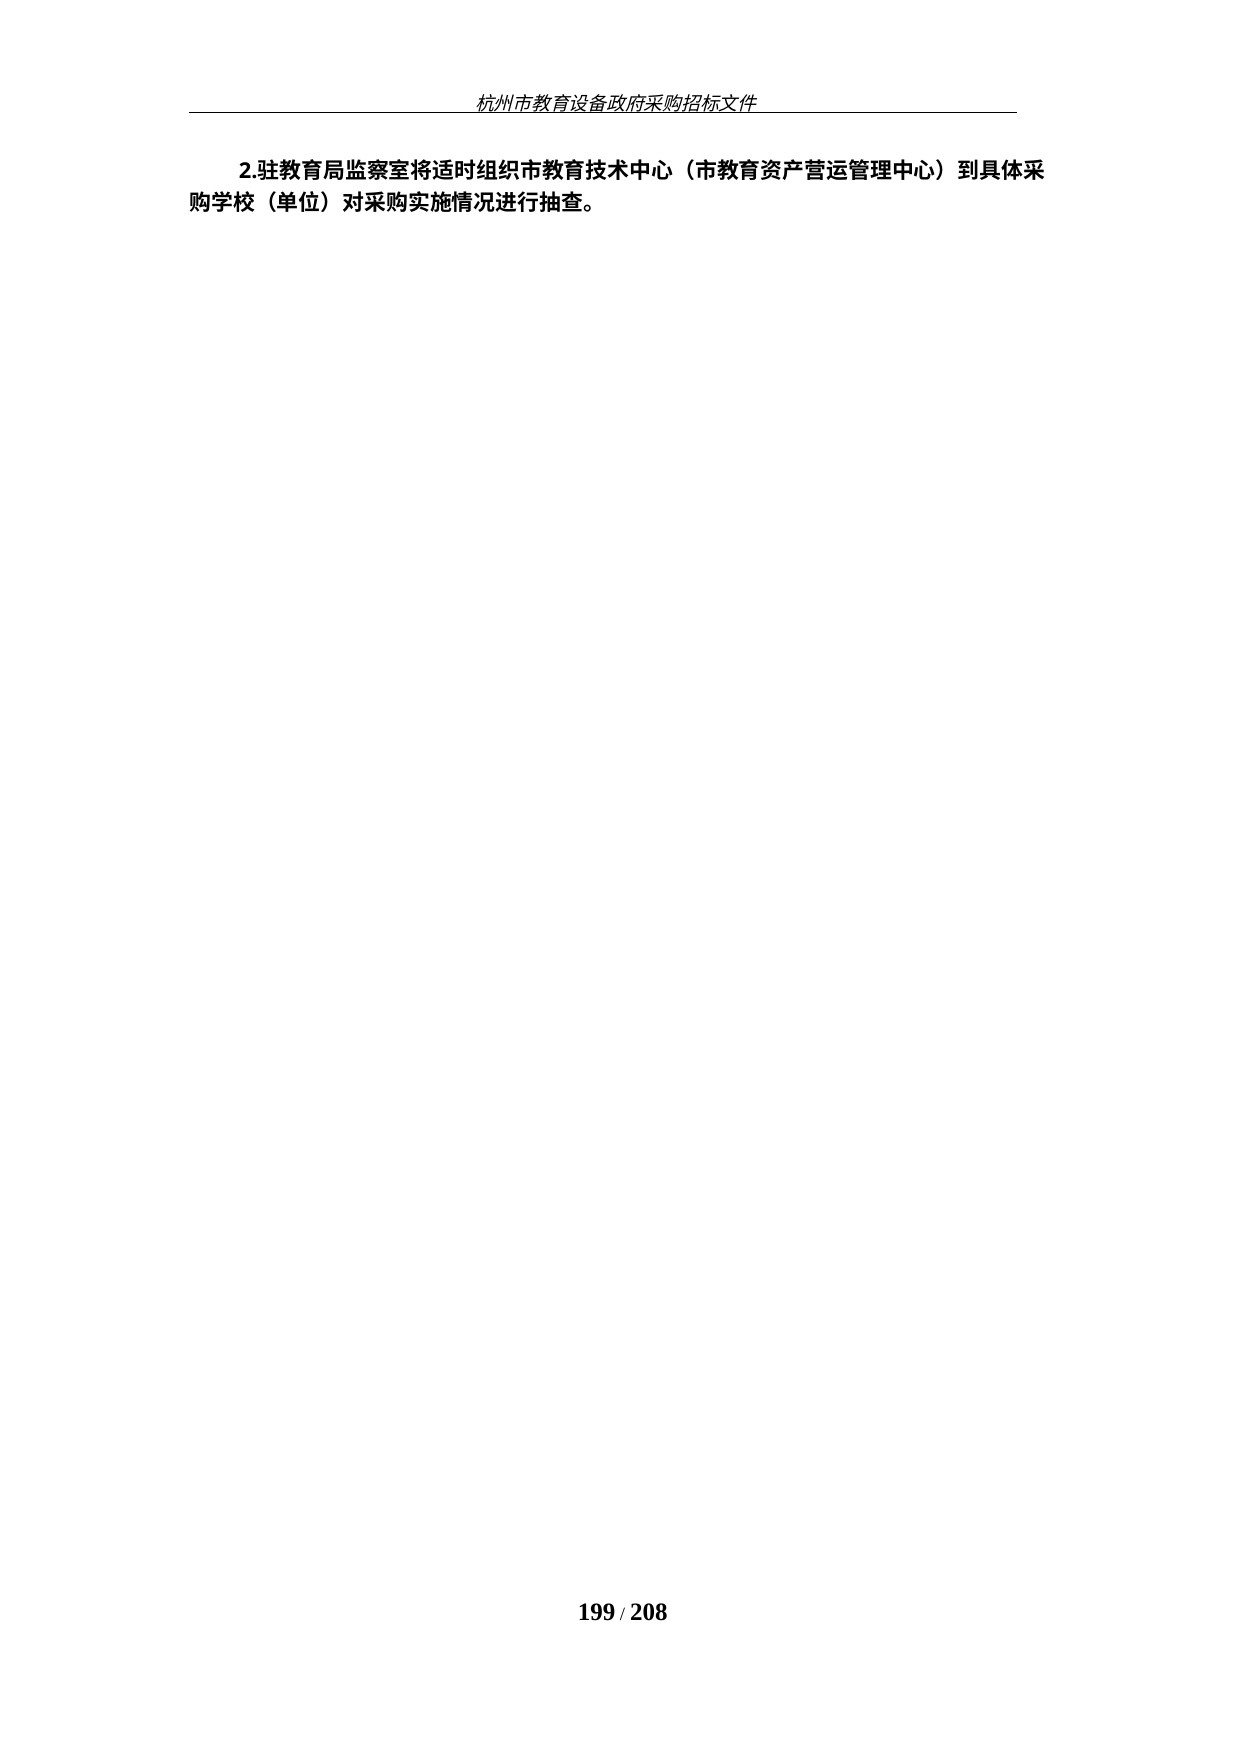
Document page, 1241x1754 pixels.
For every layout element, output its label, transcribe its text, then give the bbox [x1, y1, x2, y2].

text 2.驻教育局监察室将适时组织市教育技术中心（市教育资产营运管理中心）到具体采购学校（单位）对采购实施情况进行抽查。 [189, 153, 1051, 217]
